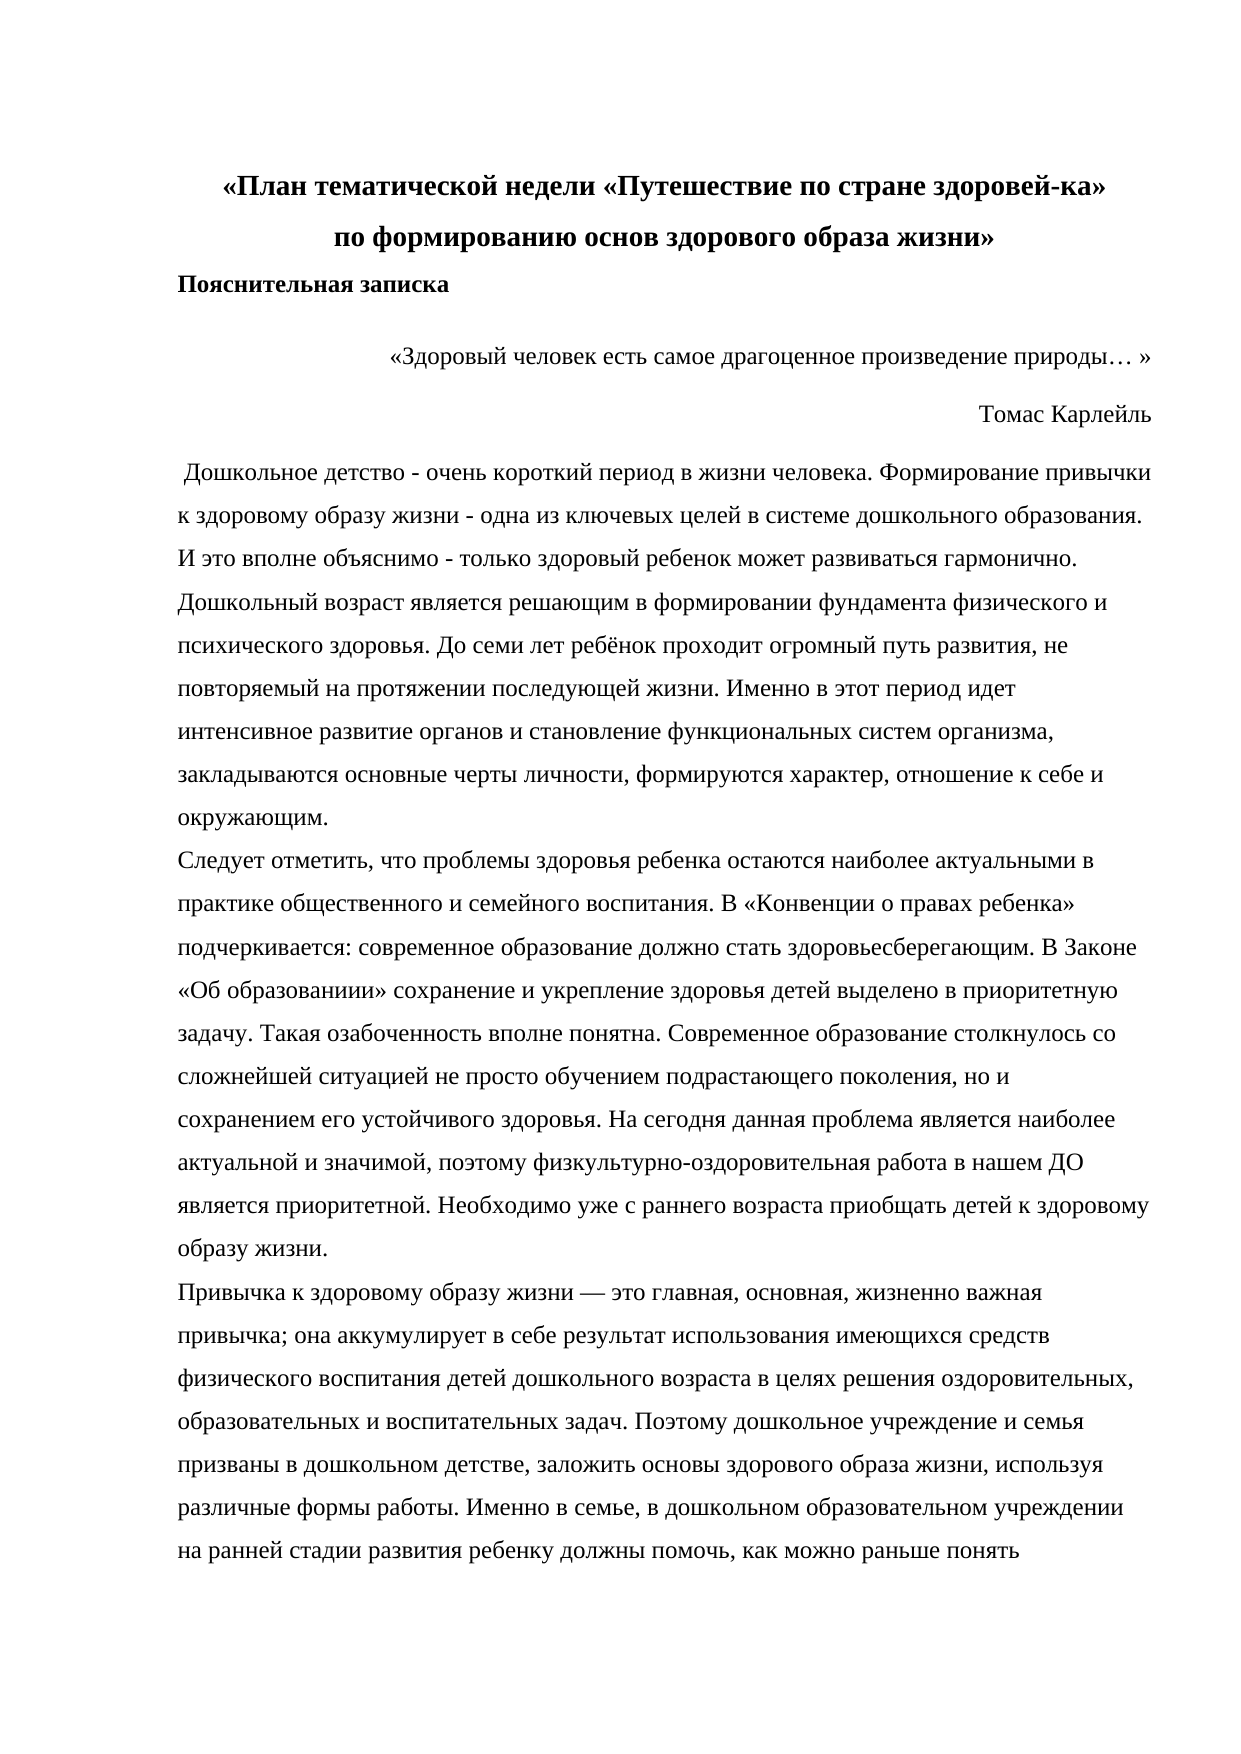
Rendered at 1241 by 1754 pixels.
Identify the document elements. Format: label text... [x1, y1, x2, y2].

text «План тематической недели «Путешествие по стране здоровей-ка» [177, 168, 1152, 202]
text «Здоровый человек есть самое драгоценное произведение природы… » [177, 341, 1152, 370]
text по формированию основ здорового образа жизни» [177, 219, 1152, 252]
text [177, 1277, 1152, 1564]
text Дошкольное детство - очень короткий период в жизни человека. Формирование привычки к здоровому образу жизни - одна из ключевых целей в системе дошкольного образования. И это вполне объяснимо - только здоровый ребенок может развиваться гармонично. Дошкольный возраст является решающим в формировании фундамента физического и психического здоровья. До семи лет ребёнок проходит огромный путь развития, не повторяемый на протяжении последующей жизни. Именно в этот период идет интенсивное развитие органов и становление функциональных систем организма, закладываются основные черты личности, формируются характер, отношение к себе и окружающим. [177, 457, 1152, 831]
text Следует отметить, что проблемы здоровья ребенка остаются наиболее актуальными в практике общественного и семейного воспитания. В «Конвенции о правах ребенка» подчеркивается: современное образование должно стать здоровьесберегающим. В Законе «Об образованиии» сохранение и укрепление здоровья детей выделено в приоритетную задачу. Такая озабоченность вполне понятна. Современное образование столкнулось со сложнейшей ситуацией не просто обучением подрастающего поколения, но и сохранением его устойчивого здоровья. На сегодня данная проблема является наиболее актуальной и значимой, поэтому физкультурно-оздоровительная работа в нашем ДО является приоритетной. Необходимо уже с раннего возраста приобщать детей к здоровому образу жизни. [177, 845, 1152, 1262]
text Пояснительная записка [177, 269, 1152, 298]
text Томас Карлейль [177, 399, 1152, 428]
